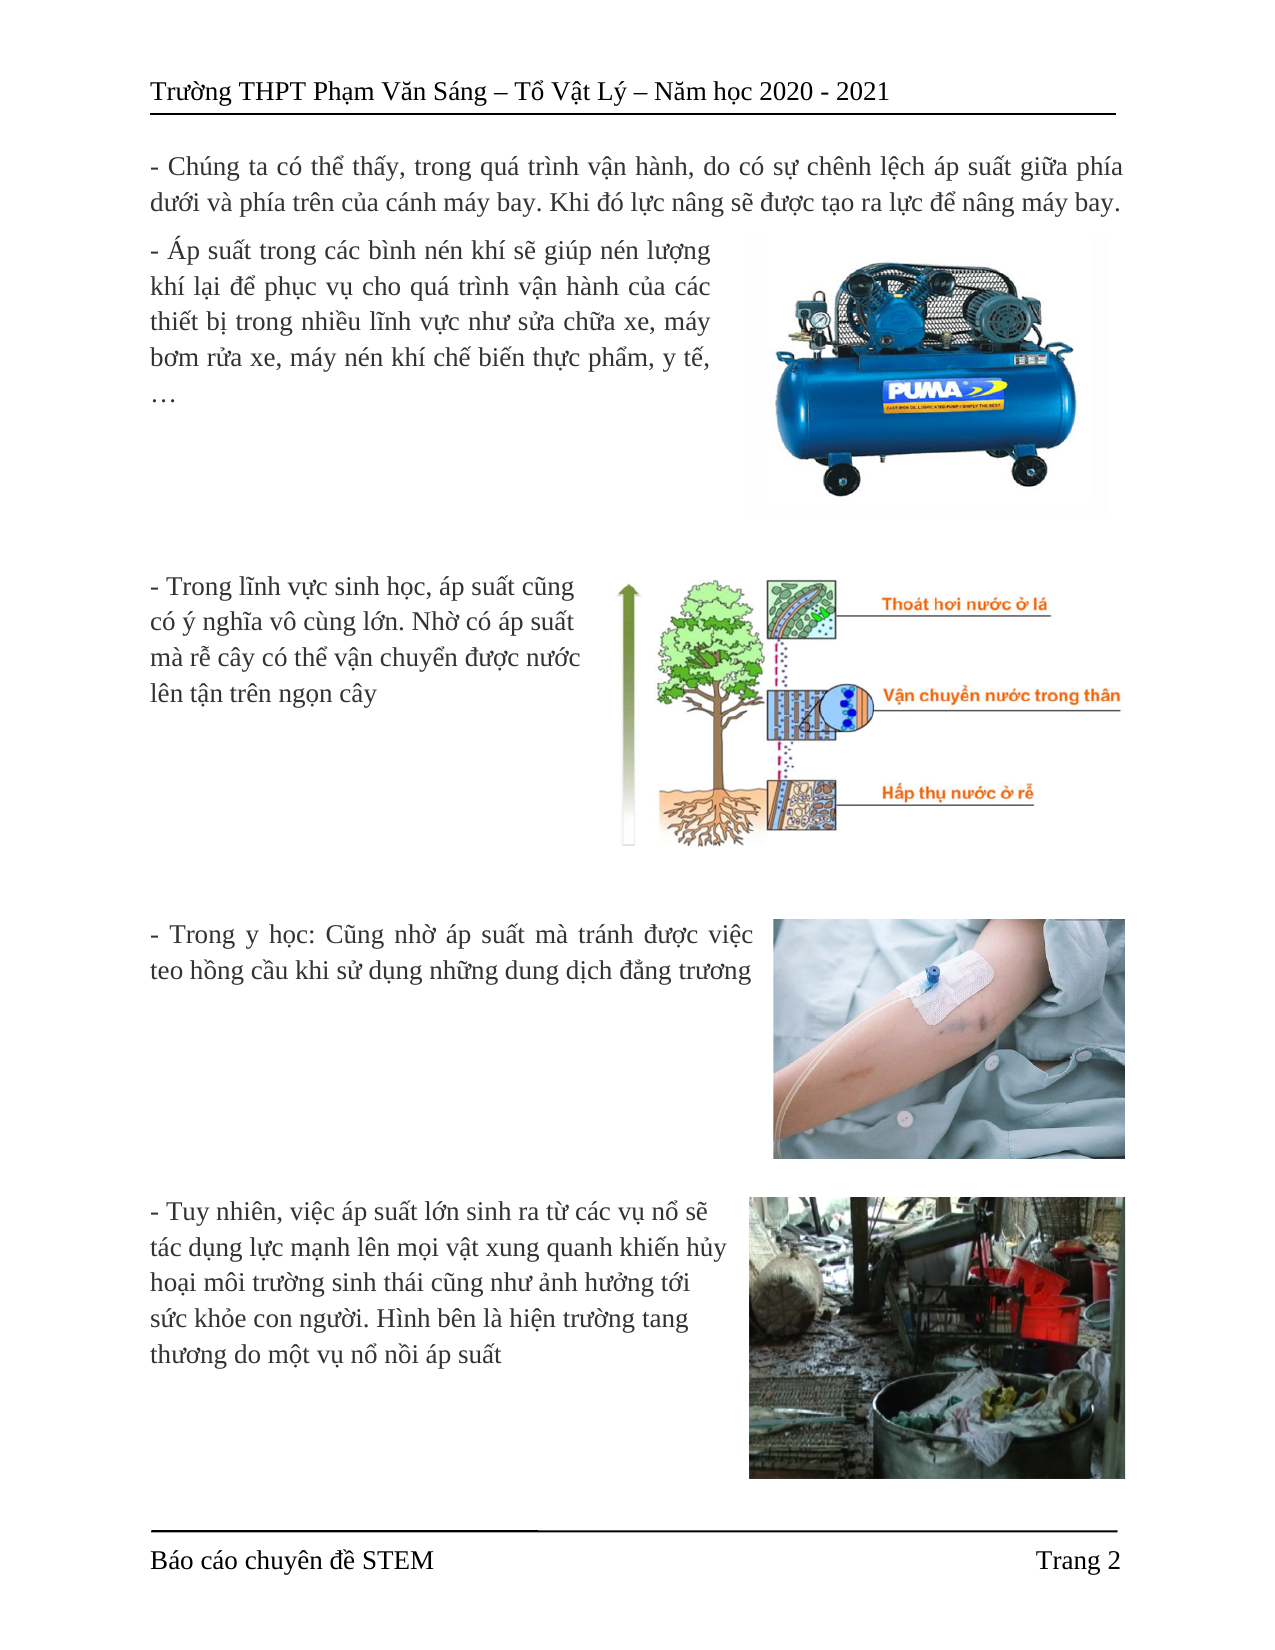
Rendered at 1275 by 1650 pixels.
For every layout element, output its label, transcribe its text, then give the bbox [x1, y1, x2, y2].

picture [749, 1197, 1125, 1479]
text - Trong y học: Cũng nhờ áp suất mà tránh được việc teo hồng cầu khi sử dụng những dung dịch đẳng trương [150, 918, 1125, 985]
picture [773, 919, 1125, 1159]
picture [730, 236, 1125, 517]
text - Chúng ta có thể thấy, trong quá trình vận hành, do có sự chênh lệch áp suất giữa phía dưới và phía trên của cánh máy bay. Khi đó lực nâng sẽ được tạo ra lực để nâng máy bay. [150, 150, 1125, 217]
text - Tuy nhiên, việc áp suất lớn sinh ra từ các vụ nổ sẽ tác dụng lực mạnh lên mọi vật xung quanh khiến hủy hoại môi trường sinh thái cũng như ảnh hưởng tới sức khỏe con người. Hình bên là hiện trường tang thương do một vụ nổ nồi áp suất [150, 1195, 1125, 1369]
picture [603, 570, 1125, 863]
text - Áp suất trong các bình nén khí sẽ giúp nén lượng khí lại để phục vụ cho quá trình vận hành của các thiết bị trong nhiều lĩnh vực như sửa chữa xe, máy bơm rửa xe, máy nén khí chế biến thực phẩm, y tế,… [150, 234, 1125, 408]
text - Trong lĩnh vực sinh học, áp suất cũng có ý nghĩa vô cùng lớn. Nhờ có áp suất mà rễ cây có thể vận chuyển được nước lên tận trên ngọn cây [150, 570, 603, 708]
